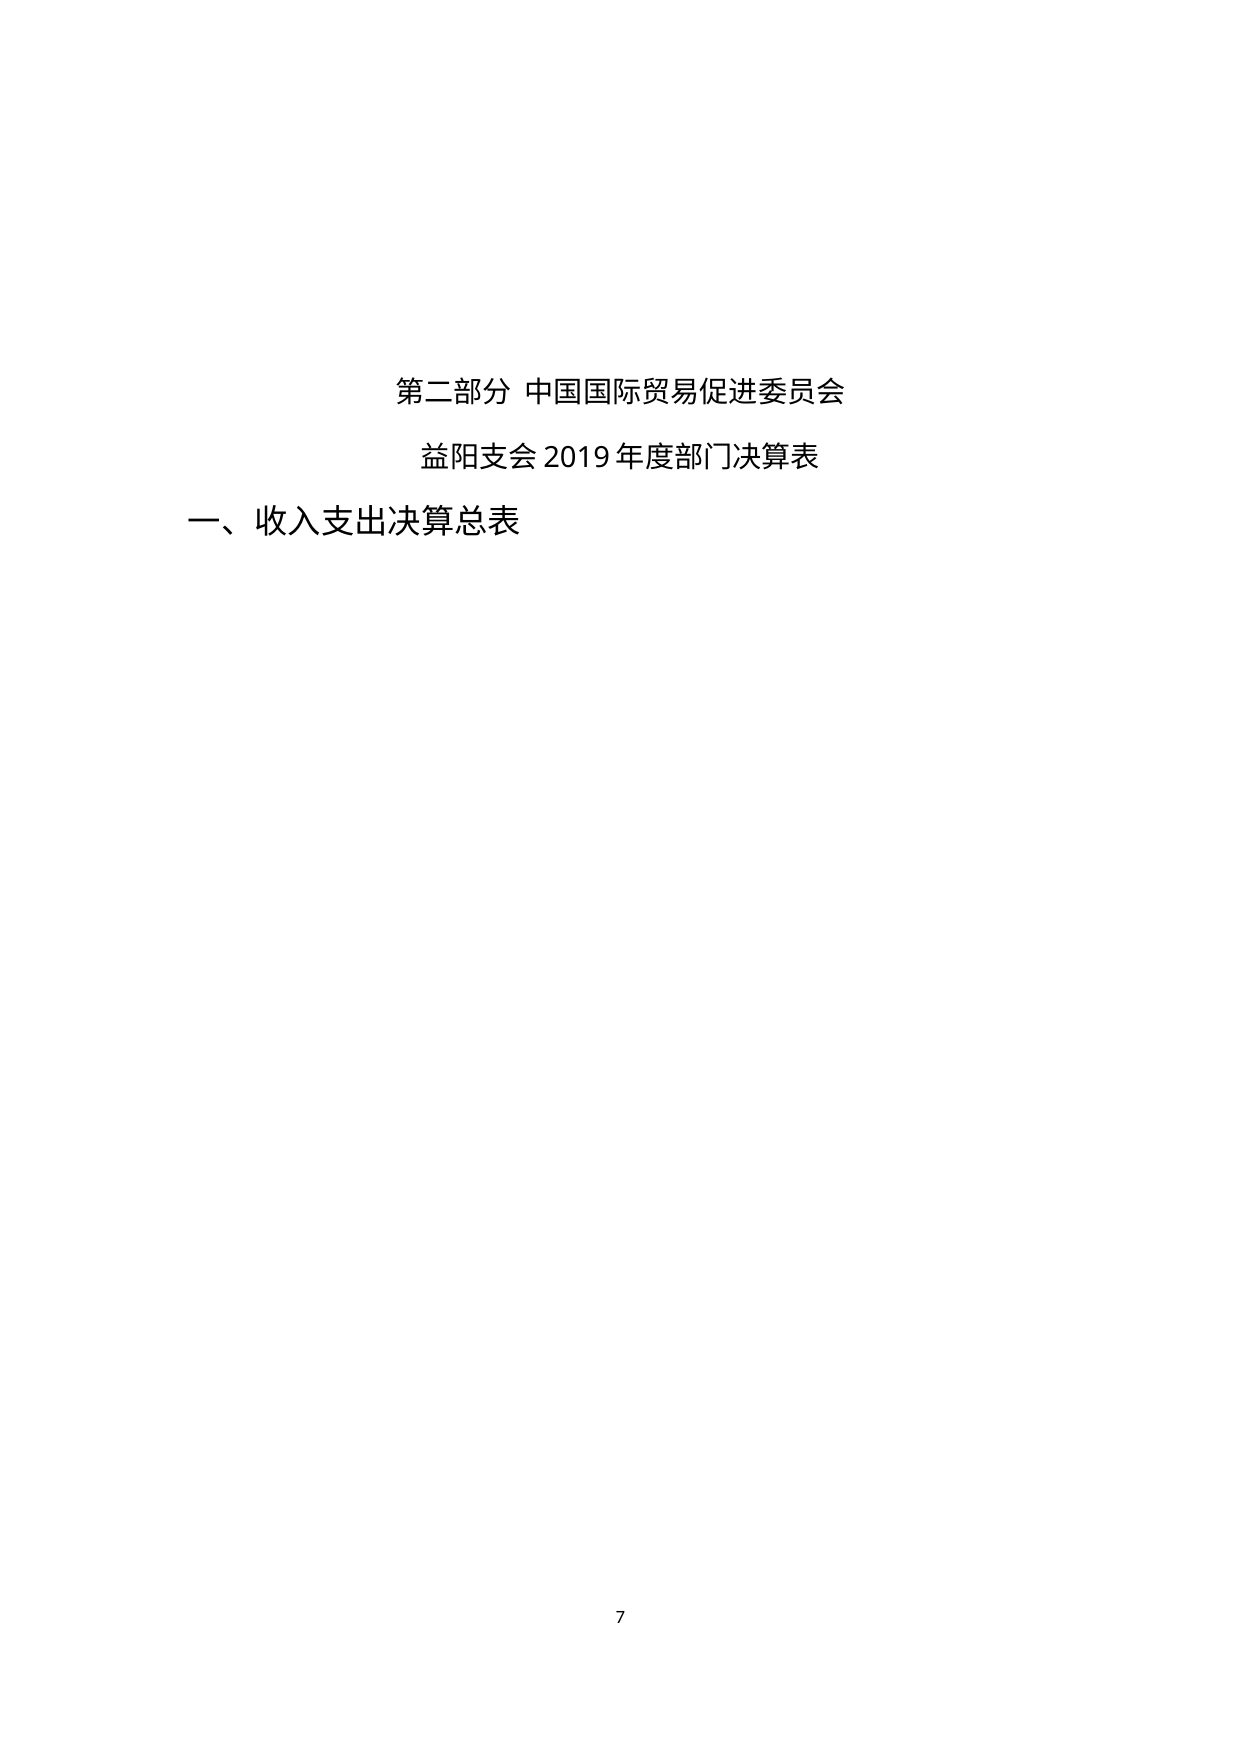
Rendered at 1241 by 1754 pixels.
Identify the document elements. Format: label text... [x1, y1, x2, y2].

text 益阳支会2019年度部门决算表 [187, 422, 1053, 487]
text 第二部分 中国国际贸易促进委员会 [187, 357, 1053, 422]
text 一、收入支出决算总表 [187, 487, 1053, 552]
